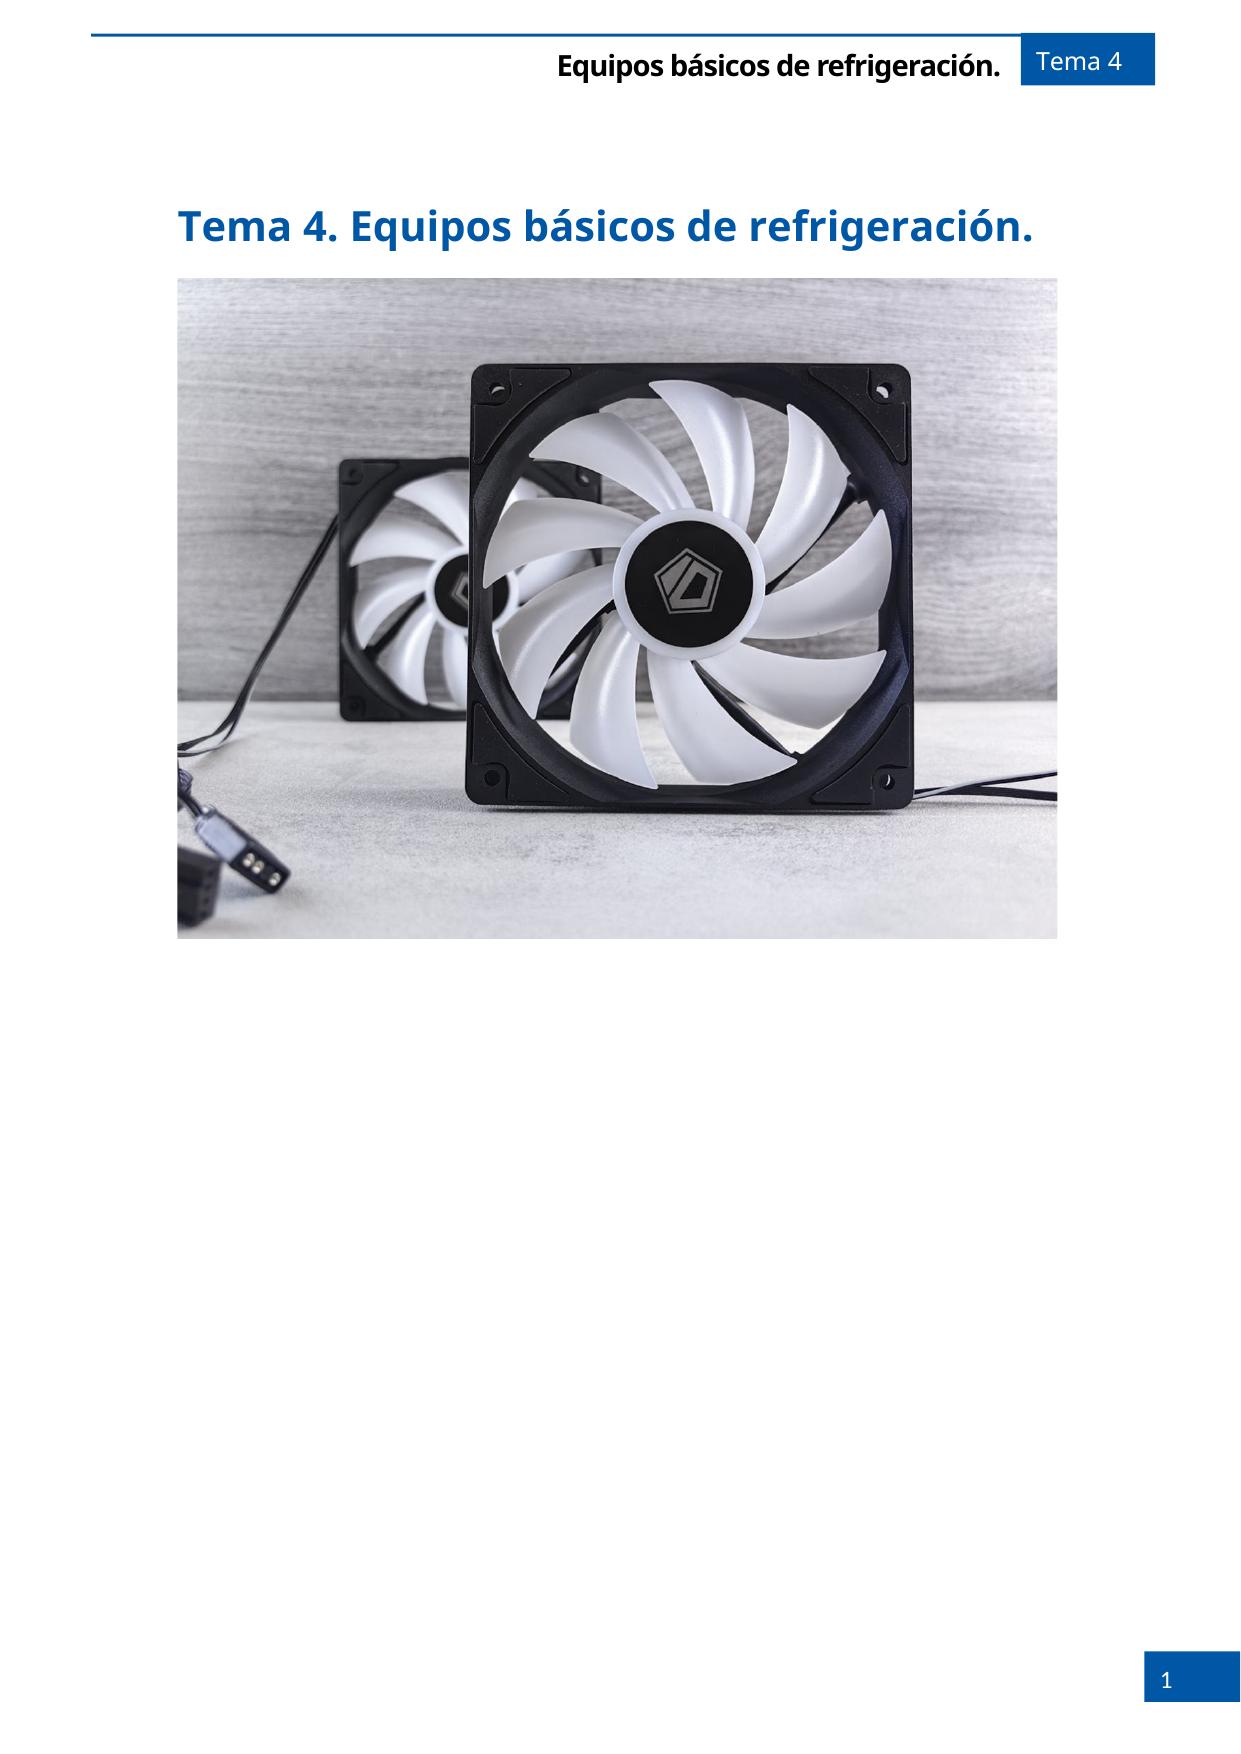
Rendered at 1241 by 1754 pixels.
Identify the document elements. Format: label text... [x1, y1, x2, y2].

picture [177, 278, 1058, 939]
subtitle Tema 4. Equipos básicos de refrigeración. [177, 196, 1063, 253]
